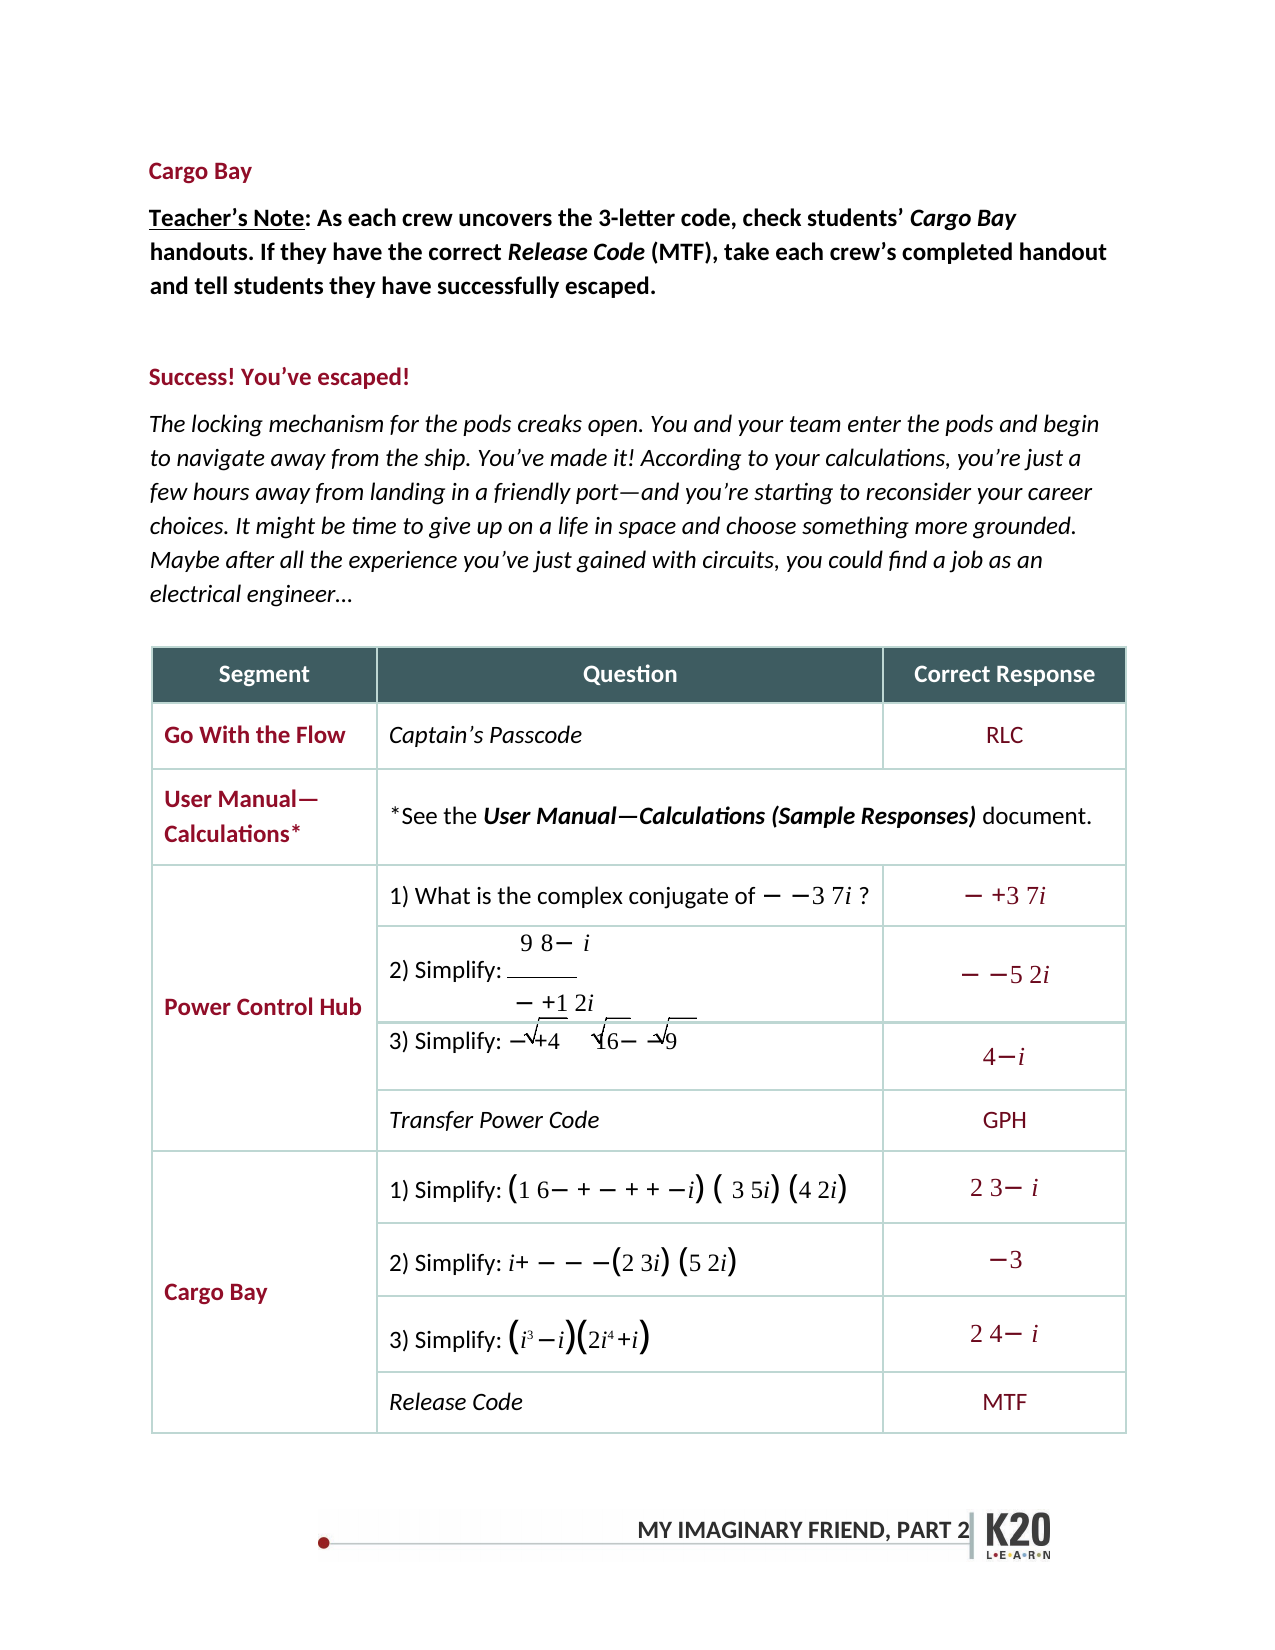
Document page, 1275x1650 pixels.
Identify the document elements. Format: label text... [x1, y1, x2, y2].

table_cell 2 3− i [884, 1152, 1125, 1222]
table_cell 3) Simplify: − +4 16− −9 [378, 1024, 882, 1089]
table_cell − +3 7i [884, 866, 1125, 925]
table_cell 9 8− i 2) Simplify: − +1 2i [378, 927, 882, 1021]
table_cell MTF [884, 1373, 1125, 1432]
table_header Correct Response [884, 648, 1125, 702]
table_cell − −5 2i [884, 927, 1125, 1021]
table_cell 4−i [884, 1024, 1125, 1089]
table_cell Power Control Hub [153, 866, 376, 1150]
picture [318, 1509, 1050, 1562]
text Success! You’ve escaped! [148, 361, 1125, 392]
table_header Segment [153, 648, 376, 702]
table_cell 1) What is the complex conjugate of − −3 7i ? [378, 866, 882, 925]
table_cell RLC [884, 704, 1125, 768]
table_cell GPH [884, 1091, 1125, 1150]
table_cell *See the User Manual—Calculations (Sample Responses) document. [378, 770, 1125, 864]
table_cell Release Code [378, 1373, 882, 1432]
table_header Question [378, 648, 882, 702]
table_cell Cargo Bay [153, 1152, 376, 1432]
text The locking mechanism for the pods creaks open. You and your team enter the pods and begin to navigate away from the ship. You’ve made it! According to your calculations, you’re just a few hours away from landing in a friendly port—and you’re starting to reconsider your career choices. It might be time to give up on a life in space and choose something more grounded. Maybe after all the experience you’ve just gained with circuits, you could find a job as an electrical engineer… [148, 409, 1125, 608]
table_cell 3) Simplify: (i3 −i)(2i4 +i) [378, 1297, 882, 1371]
table_cell Transfer Power Code [378, 1091, 882, 1150]
table_cell 2 4− i [884, 1297, 1125, 1371]
table_cell Go With the Flow [153, 704, 376, 768]
table_cell 2) Simplify: i+ − − −(2 3i) (5 2i) [378, 1224, 882, 1295]
table_cell −3 [884, 1224, 1125, 1295]
text Teacher’s Note: As each crew uncovers the 3-letter code, check students’ Cargo Bay handouts. If they have the correct Release Code (MTF), take each crew’s completed handout and tell students they have successfully escaped. [148, 202, 1125, 301]
table_cell User Manual— Calculations* [153, 770, 376, 864]
subtitle Cargo Bay [148, 155, 1125, 186]
table_cell 1) Simplify: (1 6− + − + + −i) ( 3 5i) (4 2i) [378, 1152, 882, 1222]
table_cell Captain’s Passcode [378, 704, 882, 768]
